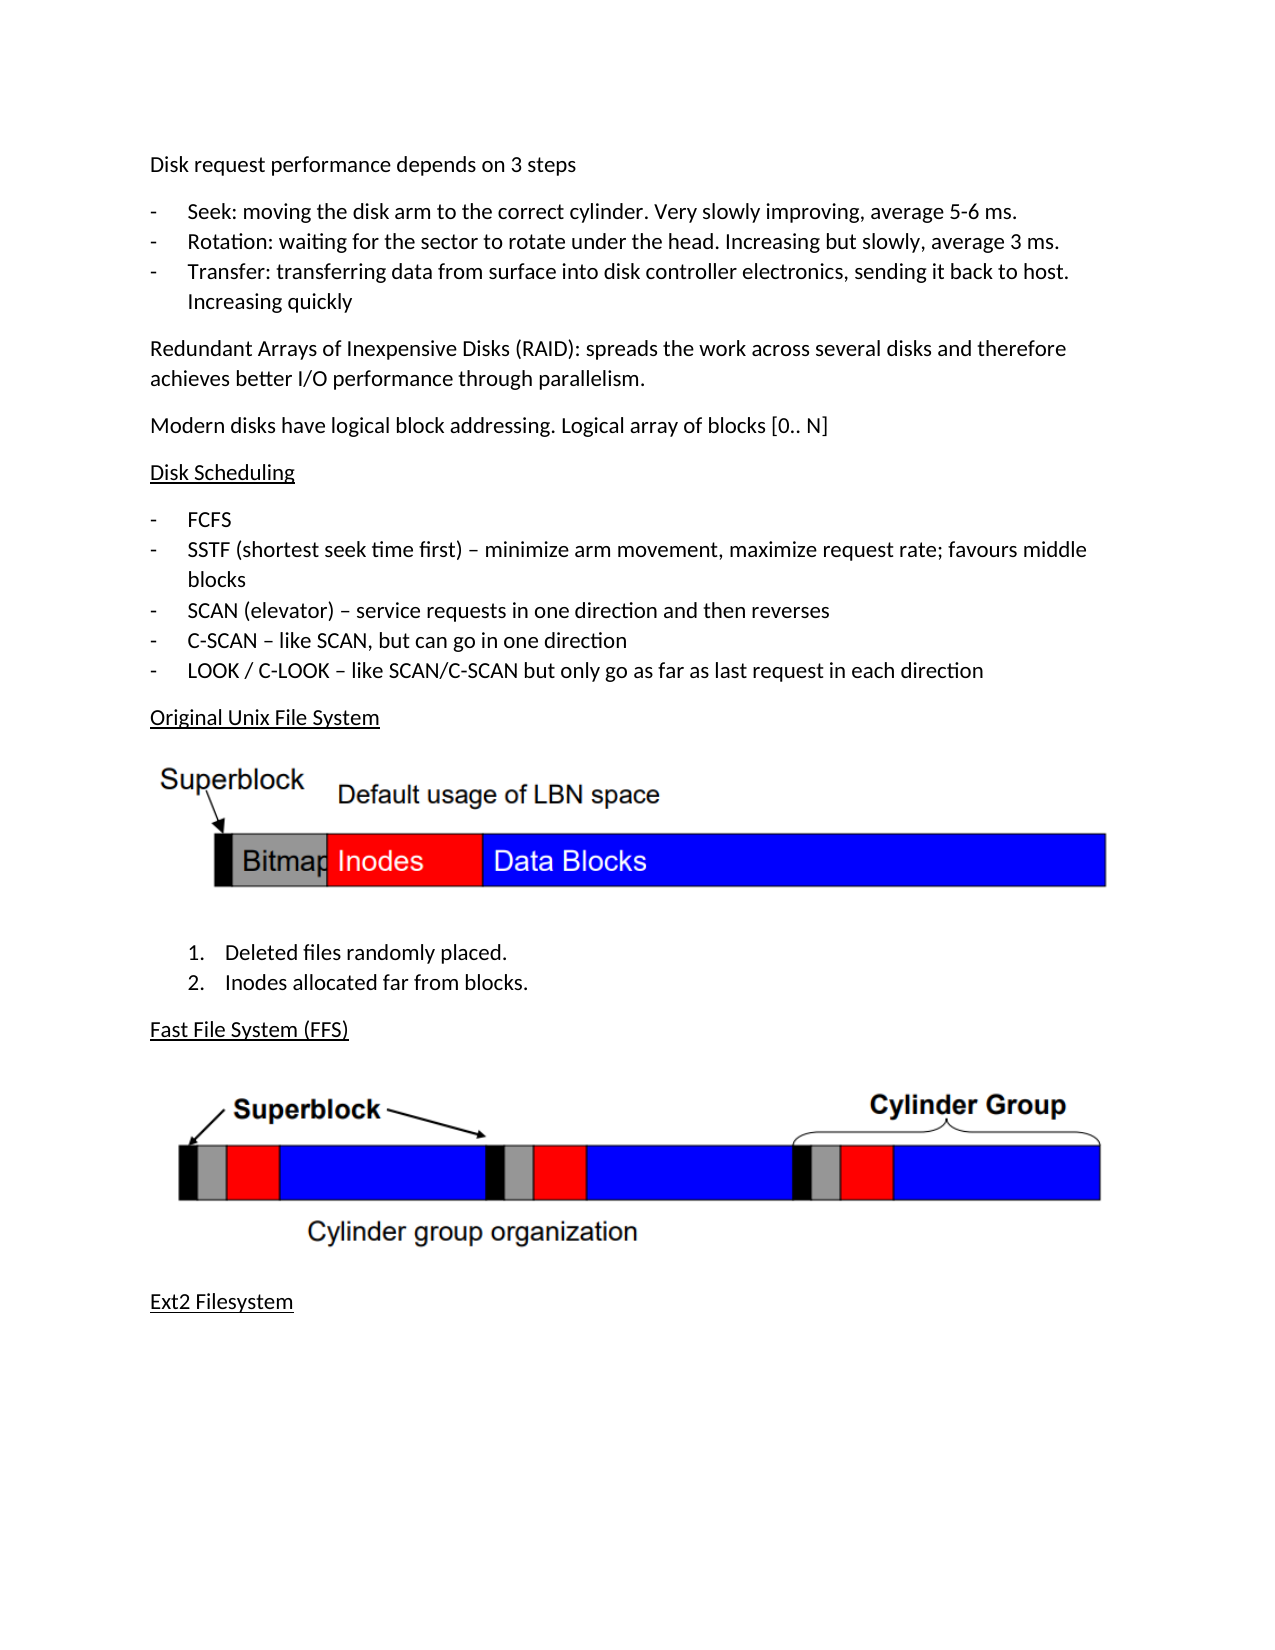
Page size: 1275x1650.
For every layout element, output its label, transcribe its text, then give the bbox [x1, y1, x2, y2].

text Redundant Arrays of Inexpensive Disks (RAID): spreads the work across several disks and therefore achieves better I/O performance through parallelism. [150, 334, 1125, 393]
list C-SCAN – like SCAN, but can go in one direction [150, 626, 1125, 654]
list Transfer: transferring data from surface into disk controller electronics, sending it back to host. Increasing quickly [150, 257, 1125, 316]
text Original Unix File System [150, 703, 1125, 731]
list LOOK / C-LOOK – like SCAN/C-SCAN but only go as far as last request in each direction [150, 656, 1125, 684]
text Disk request performance depends on 3 steps [150, 150, 1125, 178]
list Inodes allocated far from blocks. [187, 968, 1125, 997]
picture [150, 750, 1125, 920]
list SCAN (elevator) – service requests in one direction and then reverses [150, 596, 1125, 624]
text Disk Scheduling [150, 458, 1125, 486]
text Modern disks have logical block addressing. Logical array of blocks [0.. N] [150, 411, 1125, 439]
text Ext2 Filesystem [150, 1287, 1125, 1315]
list Rotation: waiting for the sector to rotate under the head. Increasing but slowly, average 3 ms. [150, 227, 1125, 255]
list Deleted files randomly placed. [187, 938, 1125, 966]
list SSTF (shortest seek time first) – minimize arm movement, maximize request rate; favours middle blocks [150, 535, 1125, 594]
picture [150, 1062, 1125, 1269]
text Fast File System (FFS) [150, 1015, 1125, 1043]
list Seek: moving the disk arm to the correct cylinder. Very slowly improving, average 5-6 ms. [150, 197, 1125, 225]
list FCFS [150, 505, 1125, 533]
